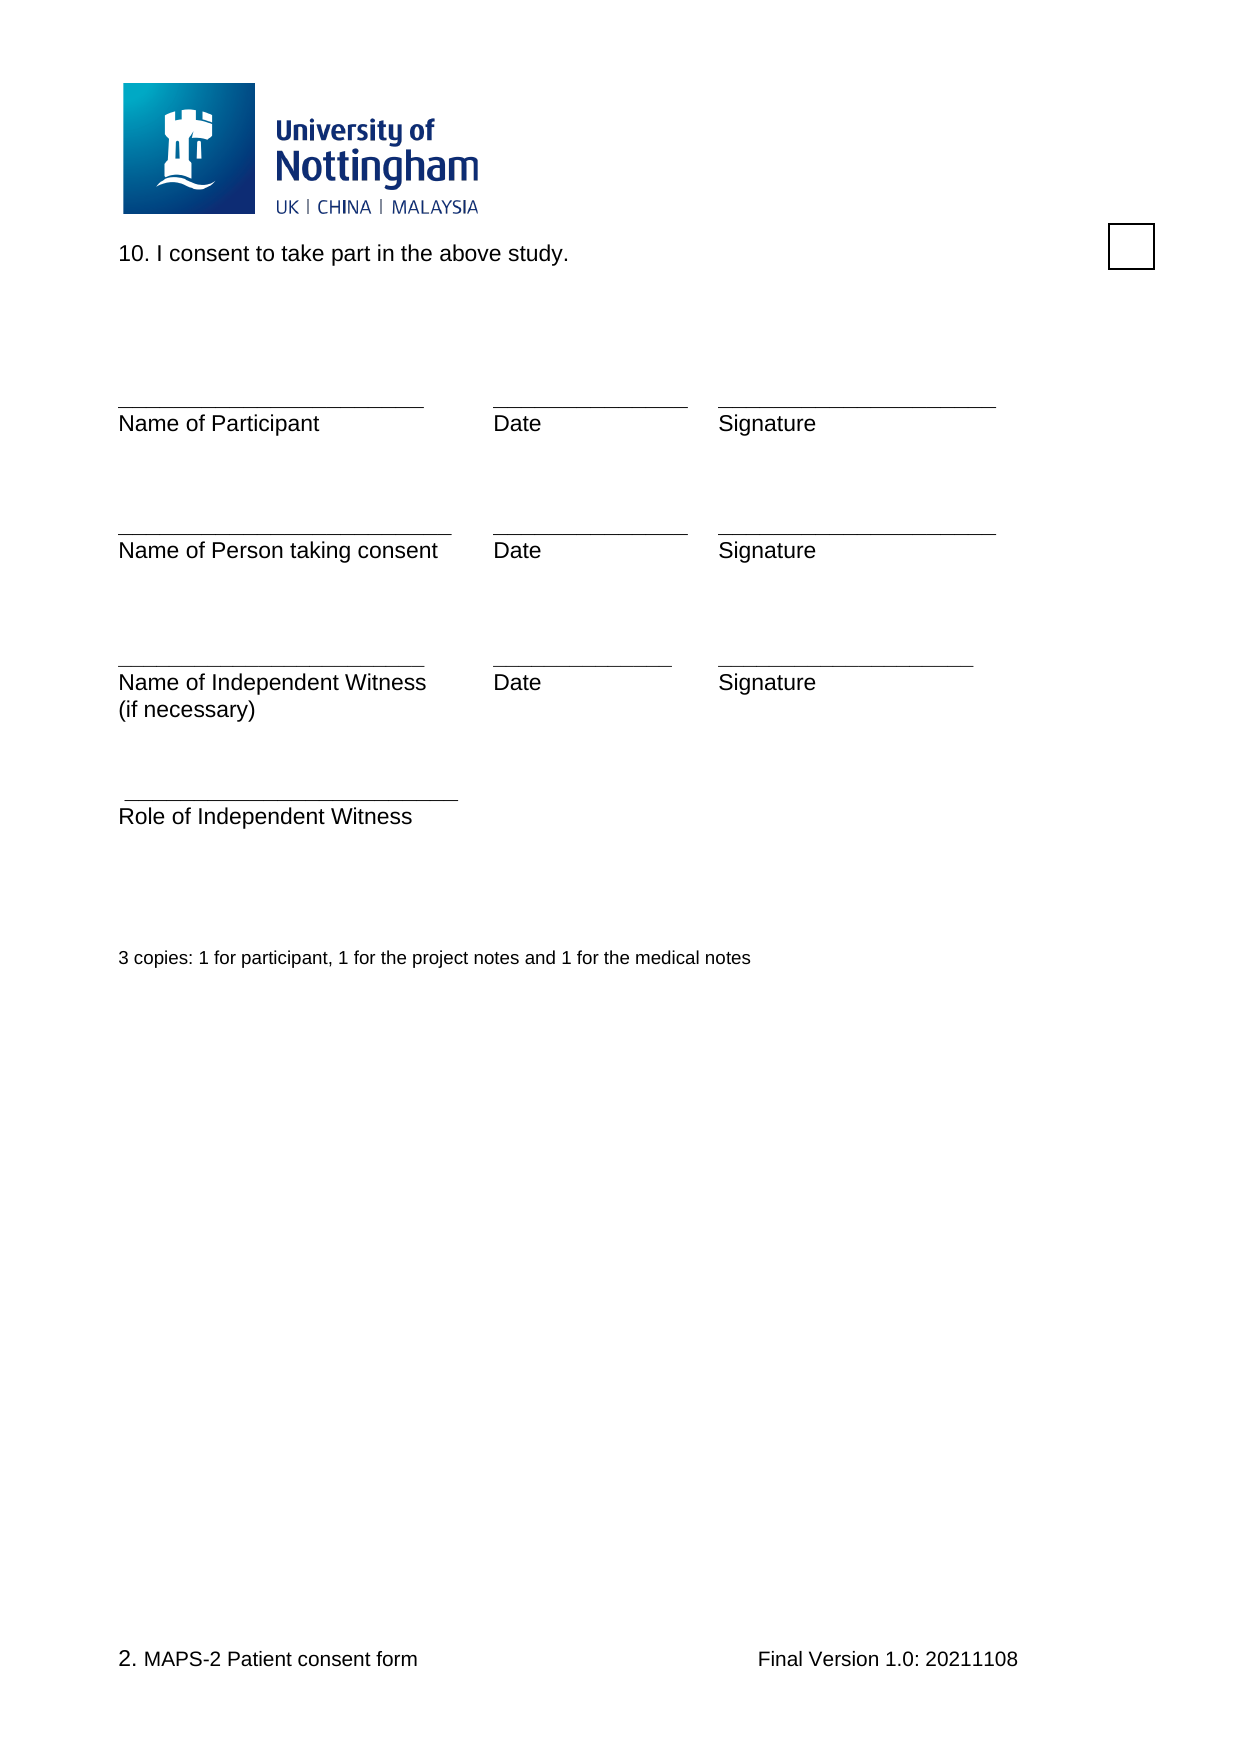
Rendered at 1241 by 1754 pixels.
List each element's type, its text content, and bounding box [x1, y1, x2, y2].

text Role of Independent Witness [118, 803, 1134, 830]
text Name of Person taking consent Date Signature [118, 537, 1134, 564]
text (if necessary) [118, 696, 1134, 722]
subtitle Name of Participant Date Signature [118, 410, 1134, 437]
text ______________________ ______________ ____________________ [118, 382, 1134, 410]
text ________________________ ______________ ____________________ [118, 509, 1134, 537]
text Name of Independent Witness Date Signature [118, 669, 1134, 696]
text 3 copies: 1 for participant, 1 for the project notes and 1 for the medical notes [118, 947, 1134, 969]
text ________________________ ______________ ____________________ [118, 643, 1134, 669]
text ________________________ [118, 774, 1134, 803]
text 10. I consent to take part in the above study. [118, 240, 1057, 267]
